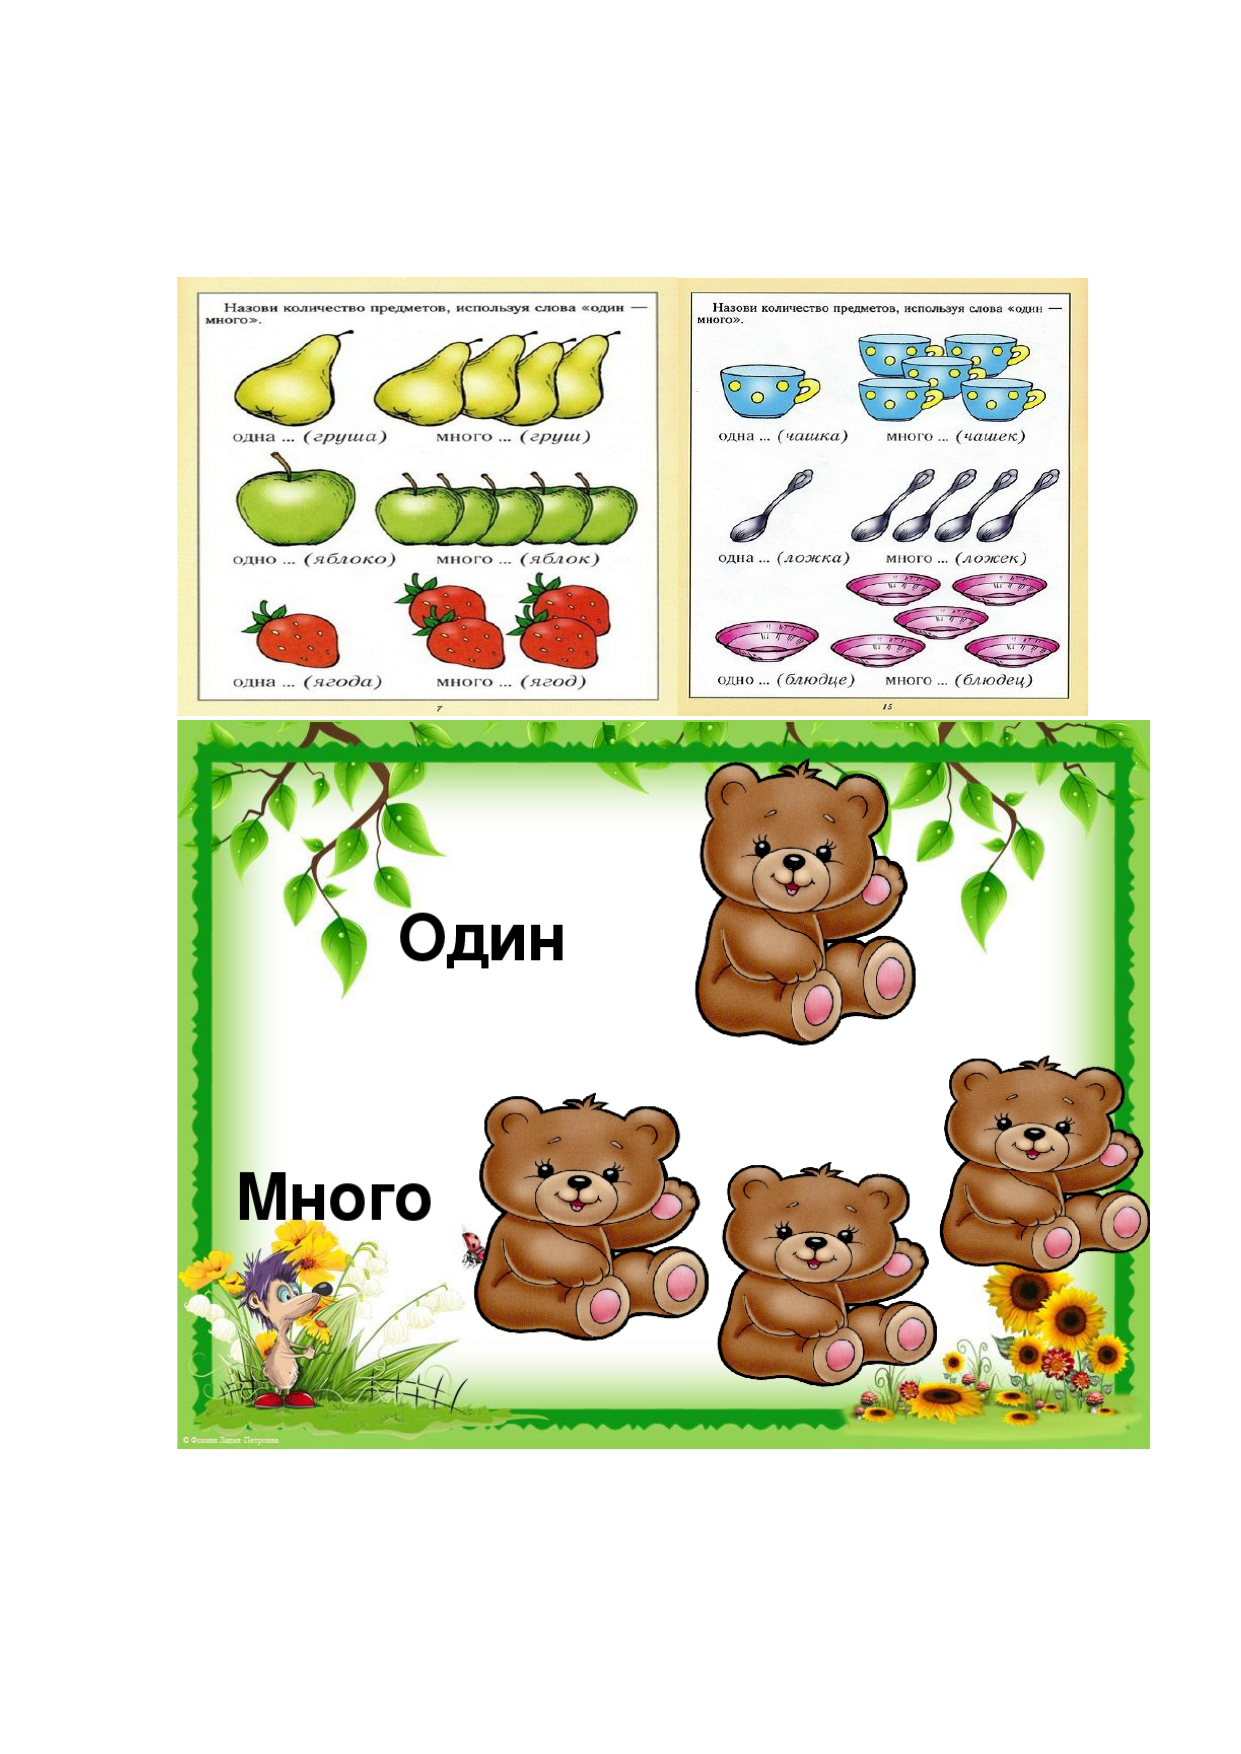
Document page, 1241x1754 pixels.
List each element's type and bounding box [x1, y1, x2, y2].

picture [177, 720, 1151, 1450]
picture [177, 277, 1089, 716]
